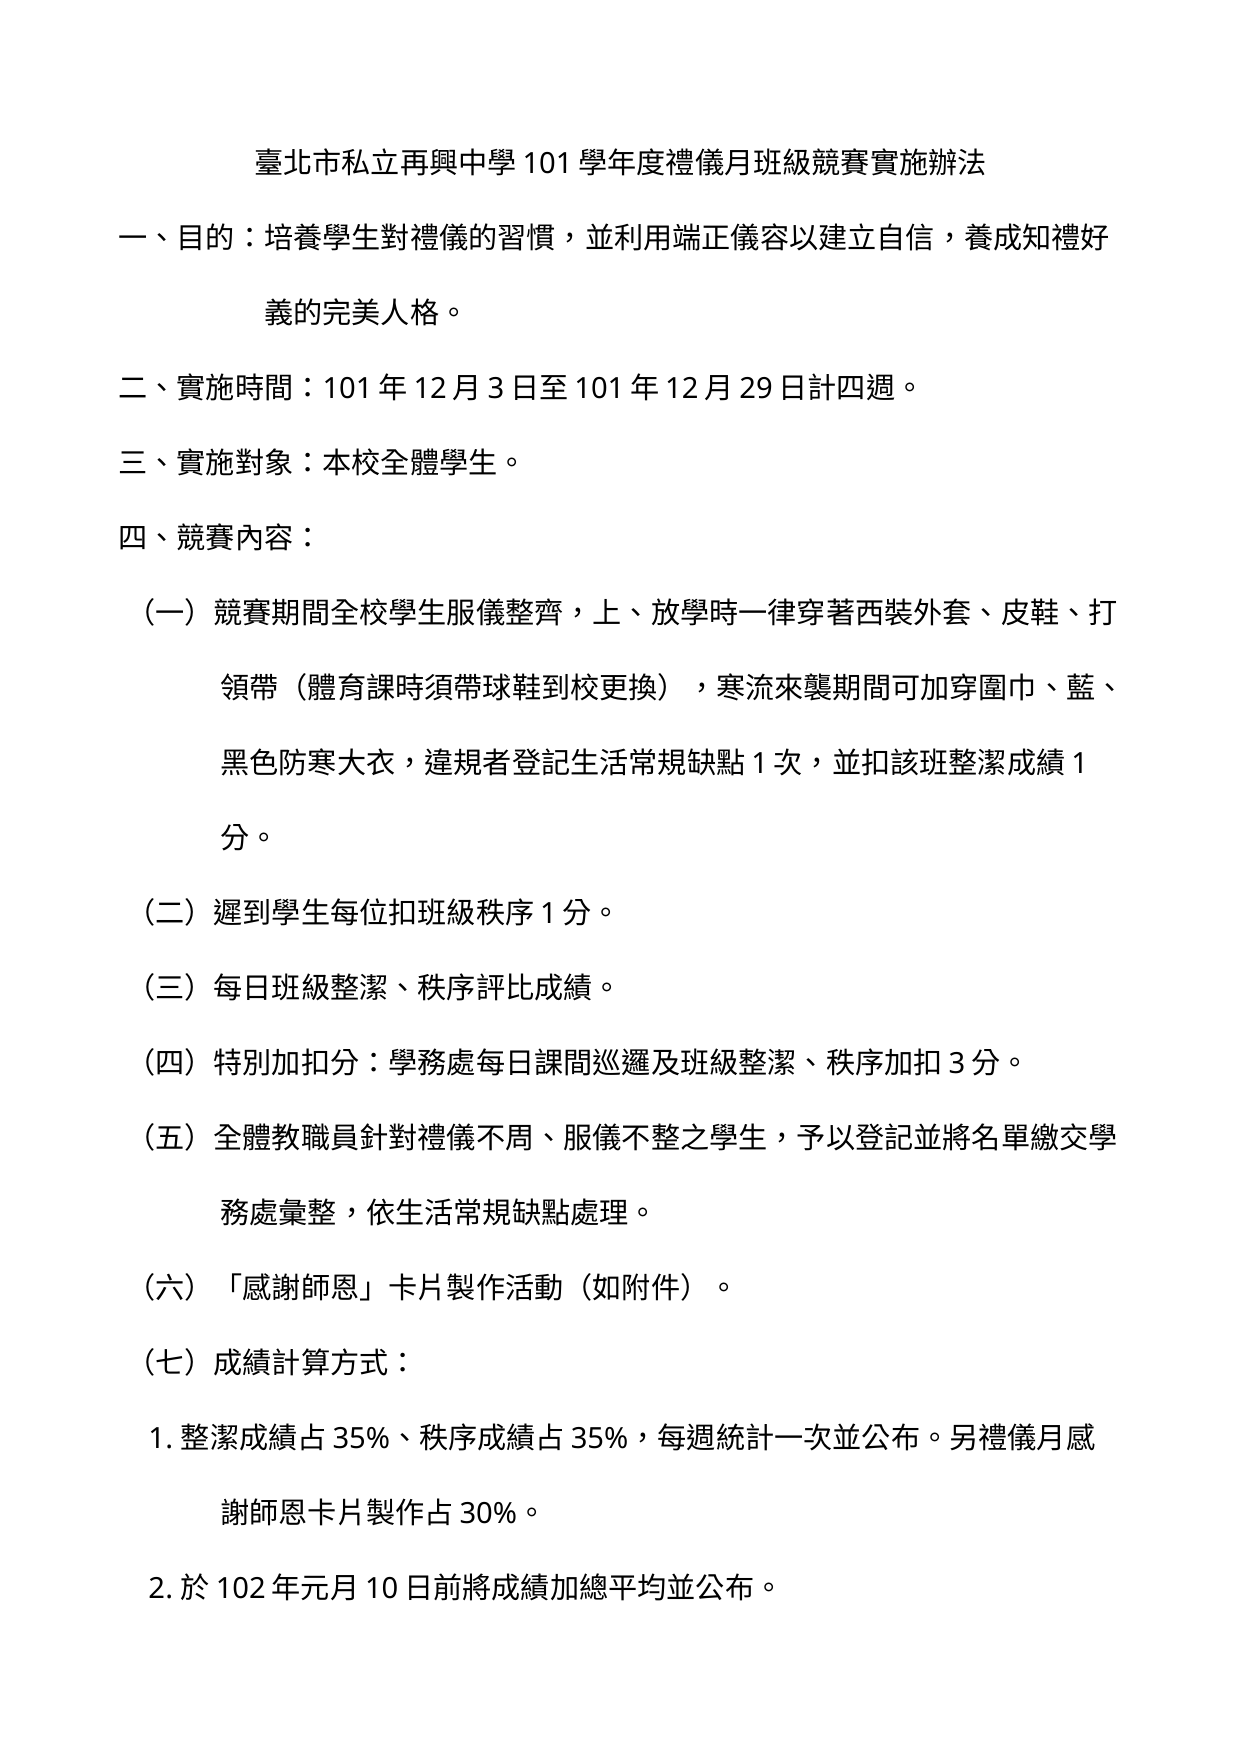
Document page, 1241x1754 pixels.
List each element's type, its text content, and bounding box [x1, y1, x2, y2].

text 三、實施對象：本校全體學生。 [118, 423, 1122, 498]
text （五）全體教職員針對禮儀不周、服儀不整之學生，予以登記並將名單繳交學務處彙整，依生活常規缺點處理。 [118, 1098, 1122, 1248]
text 二、實施時間：101年12月3日至101年12月29日計四週。 [118, 348, 1122, 423]
text （四）特別加扣分：學務處每日課間巡邏及班級整潔、秩序加扣3分。 [118, 1023, 1122, 1098]
text 2. 於102年元月10日前將成績加總平均並公布。 [118, 1548, 1122, 1623]
text （六）「感謝師恩」卡片製作活動（如附件）。 [118, 1248, 1122, 1323]
text （二）遲到學生每位扣班級秩序1分。 [118, 873, 1122, 948]
text 臺北市私立再興中學101學年度禮儀月班級競賽實施辦法 [118, 123, 1122, 198]
text 四、競賽內容： [118, 498, 1122, 573]
text 1. 整潔成績占35%、秩序成績占35%，每週統計一次並公布。另禮儀月感謝師恩卡片製作占30%。 [118, 1398, 1122, 1548]
text （一）競賽期間全校學生服儀整齊，上、放學時一律穿著西裝外套、皮鞋、打領帶（體育課時須帶球鞋到校更換），寒流來襲期間可加穿圍巾、藍、黑色防寒大衣，違規者登記生活常規缺點1次，並扣該班整潔成績1分。 [118, 573, 1122, 873]
text （七）成績計算方式： [118, 1323, 1122, 1398]
text （三）每日班級整潔、秩序評比成績。 [118, 948, 1122, 1023]
text 一、目的：培養學生對禮儀的習慣，並利用端正儀容以建立自信，養成知禮好義的完美人格。 [118, 198, 1122, 348]
